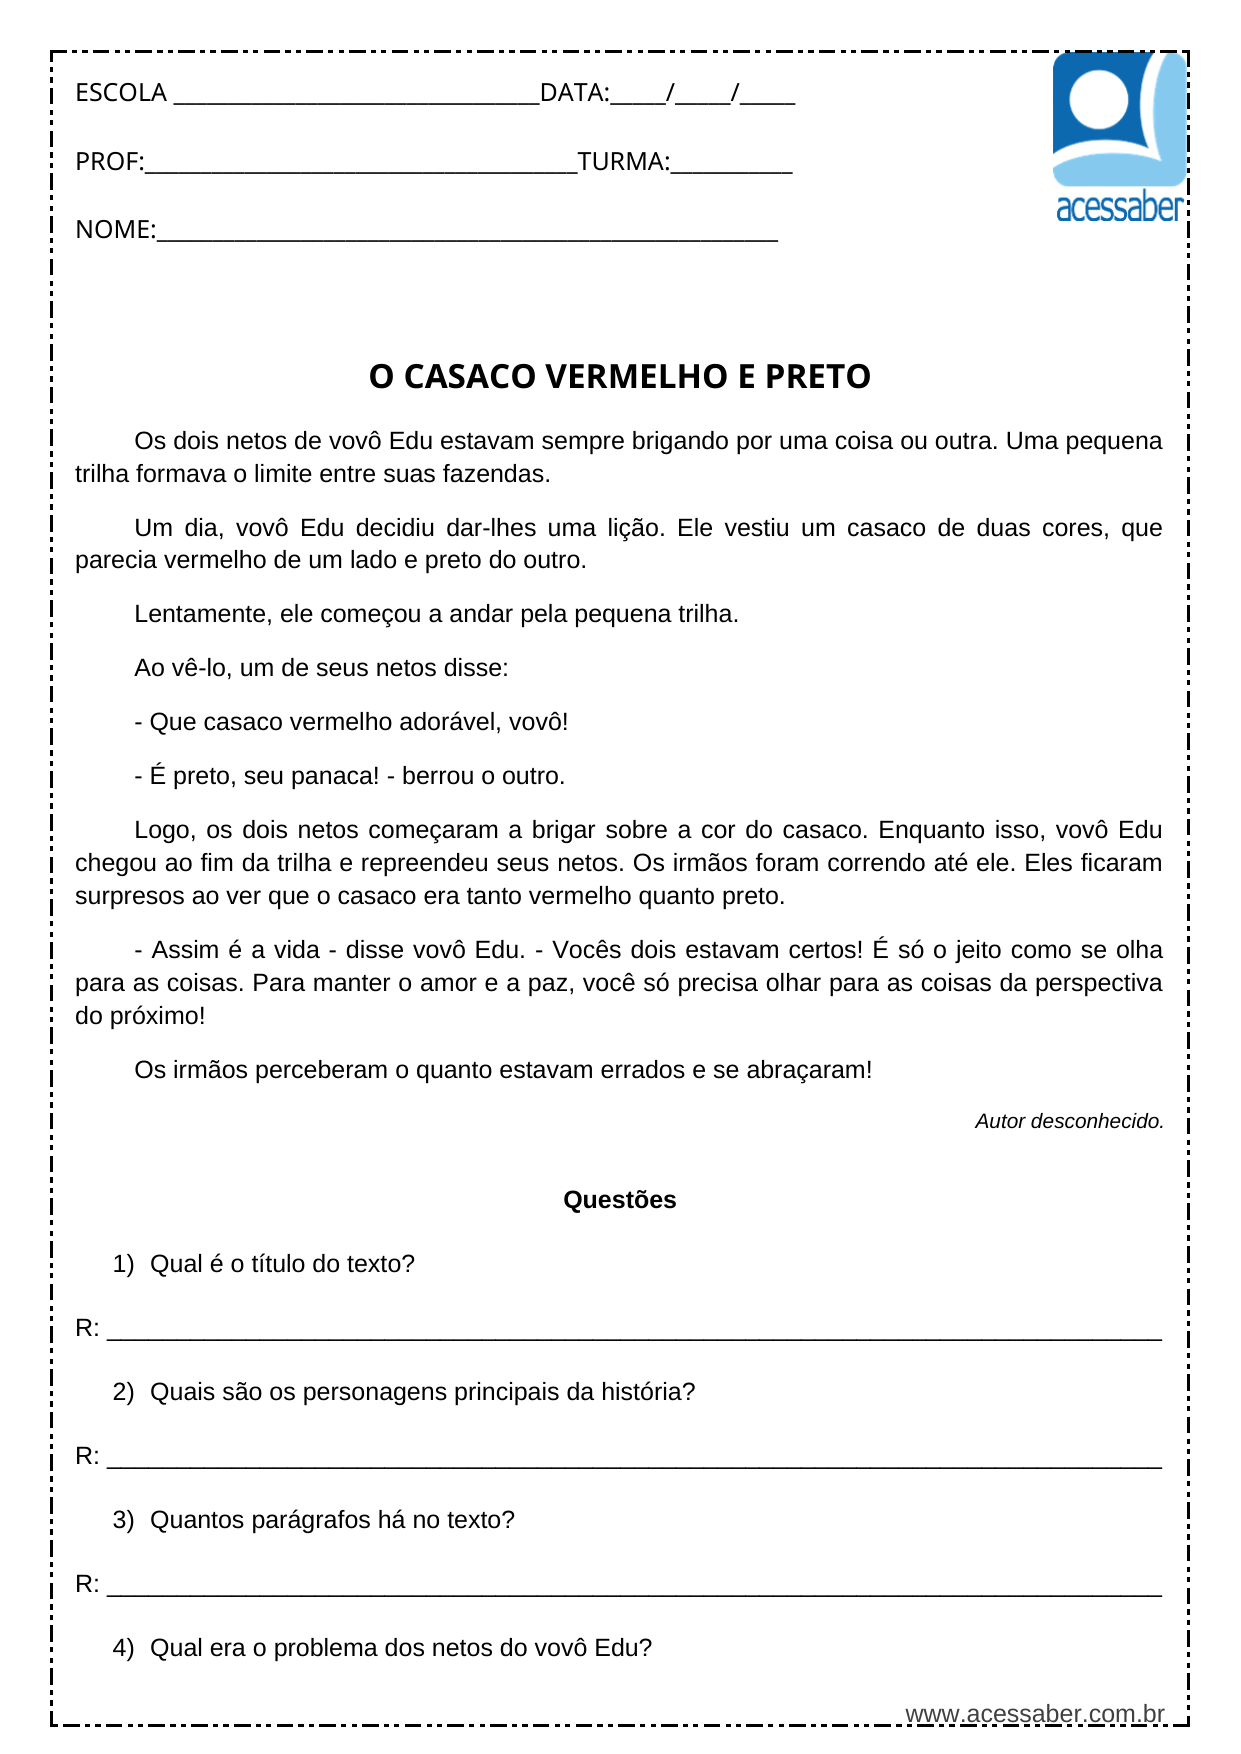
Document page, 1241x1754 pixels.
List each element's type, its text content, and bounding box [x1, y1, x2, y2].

text R: ____________________________________________________________________________ [75, 1313, 1165, 1342]
text O CASACO VERMELHO E PRETO [75, 353, 1165, 398]
list Qual é o título do texto? [112, 1249, 1165, 1278]
text PROF:_______________________________________TURMA:___________ [75, 143, 1165, 177]
text Questões [75, 1186, 1165, 1214]
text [75, 1569, 1165, 1598]
text - É preto, seu panaca! - berrou o outro. [75, 761, 1165, 790]
list Quantos parágrafos há no texto? [112, 1505, 1165, 1534]
text Os dois netos de vovô Edu estavam sempre brigando por uma coisa ou outra. Uma pequena trilha formava o limite entre suas fazendas. [75, 426, 1165, 487]
text NOME:________________________________________________________ [75, 211, 1165, 245]
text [75, 1441, 1165, 1470]
text Ao vê-lo, um de seus netos disse: [75, 653, 1165, 682]
text ESCOLA _________________________________DATA:_____/_____/_____ [75, 75, 1165, 109]
list Qual era o problema dos netos do vovô Edu? [112, 1633, 1165, 1662]
text Autor desconhecido. [75, 1108, 1165, 1132]
picture [1052, 50, 1187, 221]
list Quais são os personagens principais da história? [112, 1377, 1165, 1406]
text - Assim é a vida - disse vovô Edu. - Vocês dois estavam certos! É só o jeito como se olha para as coisas. Para manter o amor e a paz, você só precisa olhar para as coisas da perspectiva do próximo! [75, 935, 1165, 1029]
text Logo, os dois netos começaram a brigar sobre a cor do casaco. Enquanto isso, vovô Edu chegou ao fim da trilha e repreendeu seus netos. Os irmãos foram correndo até ele. Eles ficaram surpresos ao ver que o casaco era tanto vermelho quanto preto. [75, 815, 1165, 909]
text Lentamente, ele começou a andar pela pequena trilha. [75, 599, 1165, 628]
text Um dia, vovô Edu decidiu dar-lhes uma lição. Ele vestiu um casaco de duas cores, que parecia vermelho de um lado e preto do outro. [75, 512, 1165, 574]
text - Que casaco vermelho adorável, vovô! [75, 707, 1165, 736]
text Os irmãos perceberam o quanto estavam errados e se abraçaram! [75, 1054, 1165, 1083]
